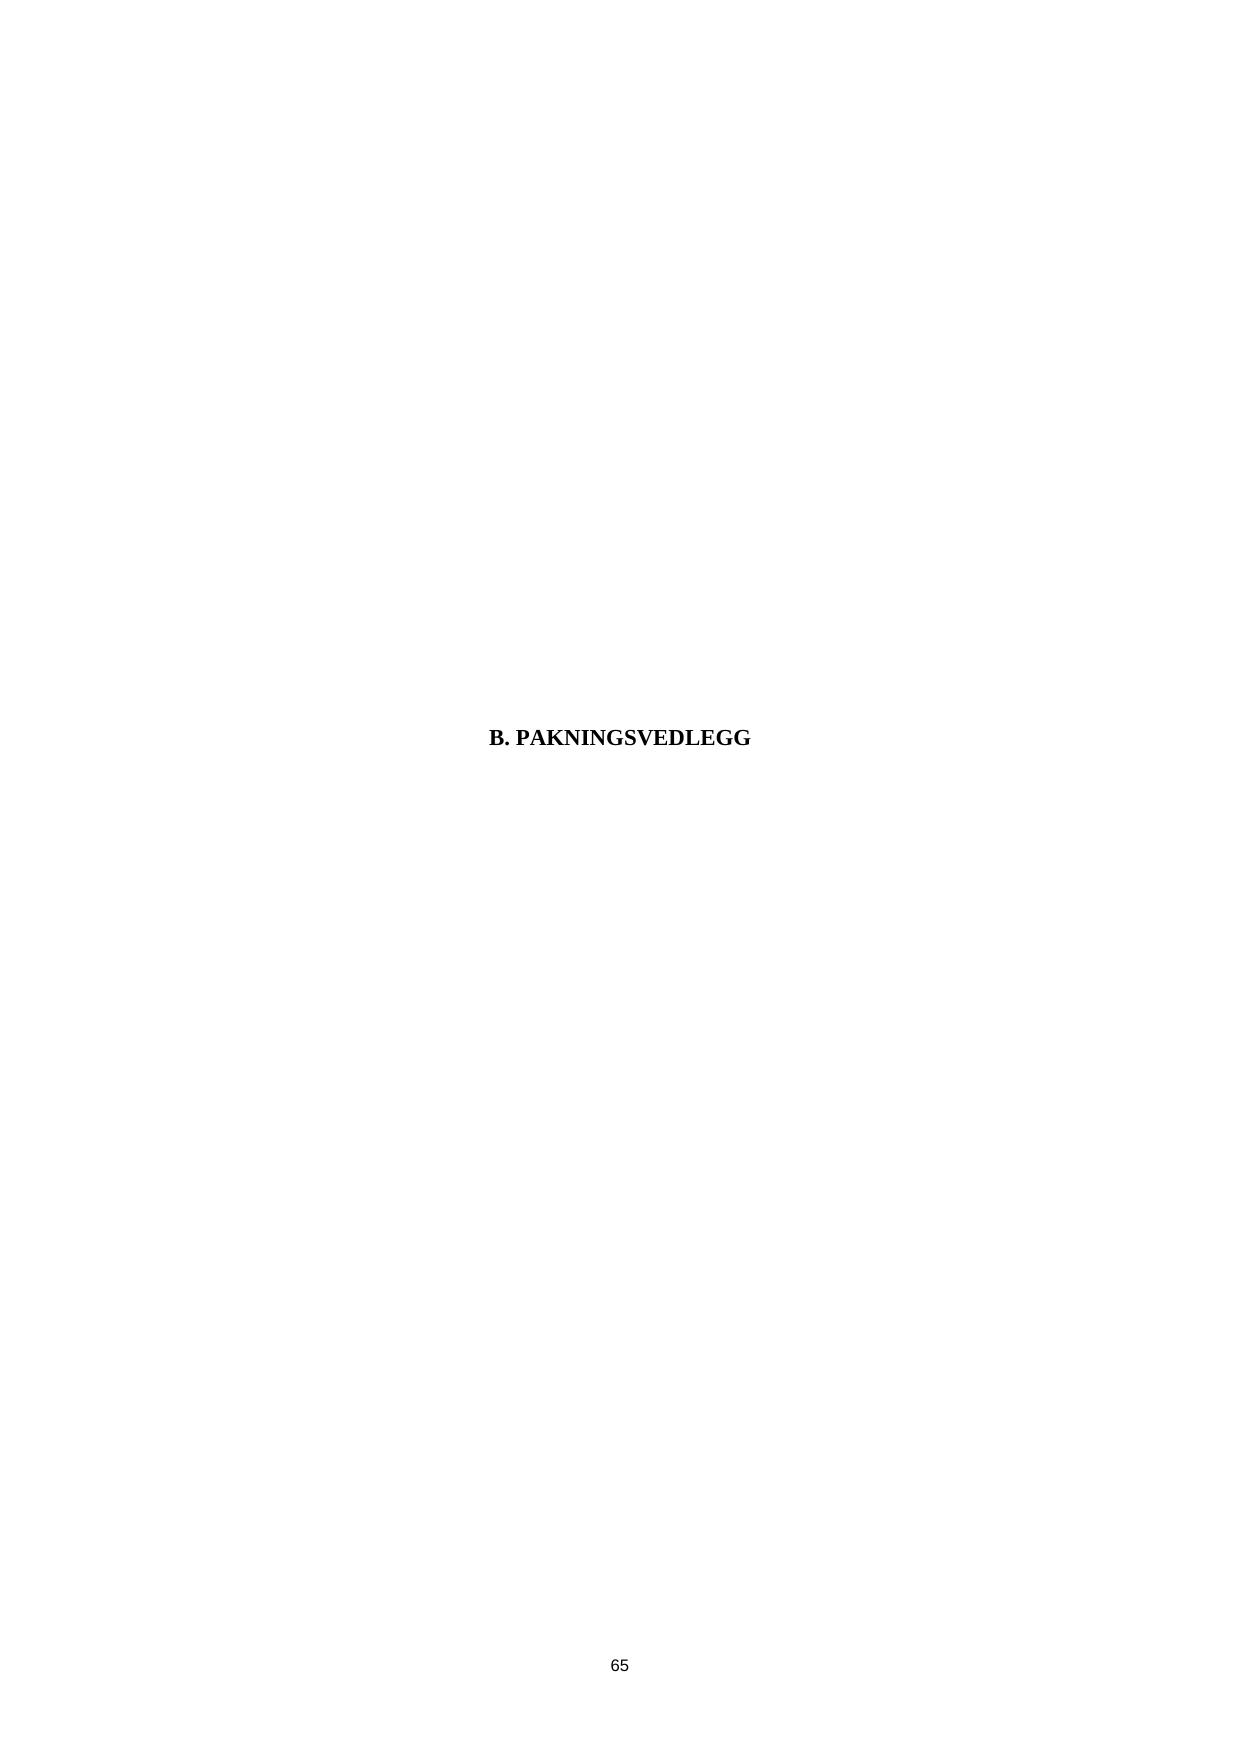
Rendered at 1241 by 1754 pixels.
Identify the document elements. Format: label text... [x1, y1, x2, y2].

title B. PAKNINGSVEDLEGG [148, 724, 1092, 751]
